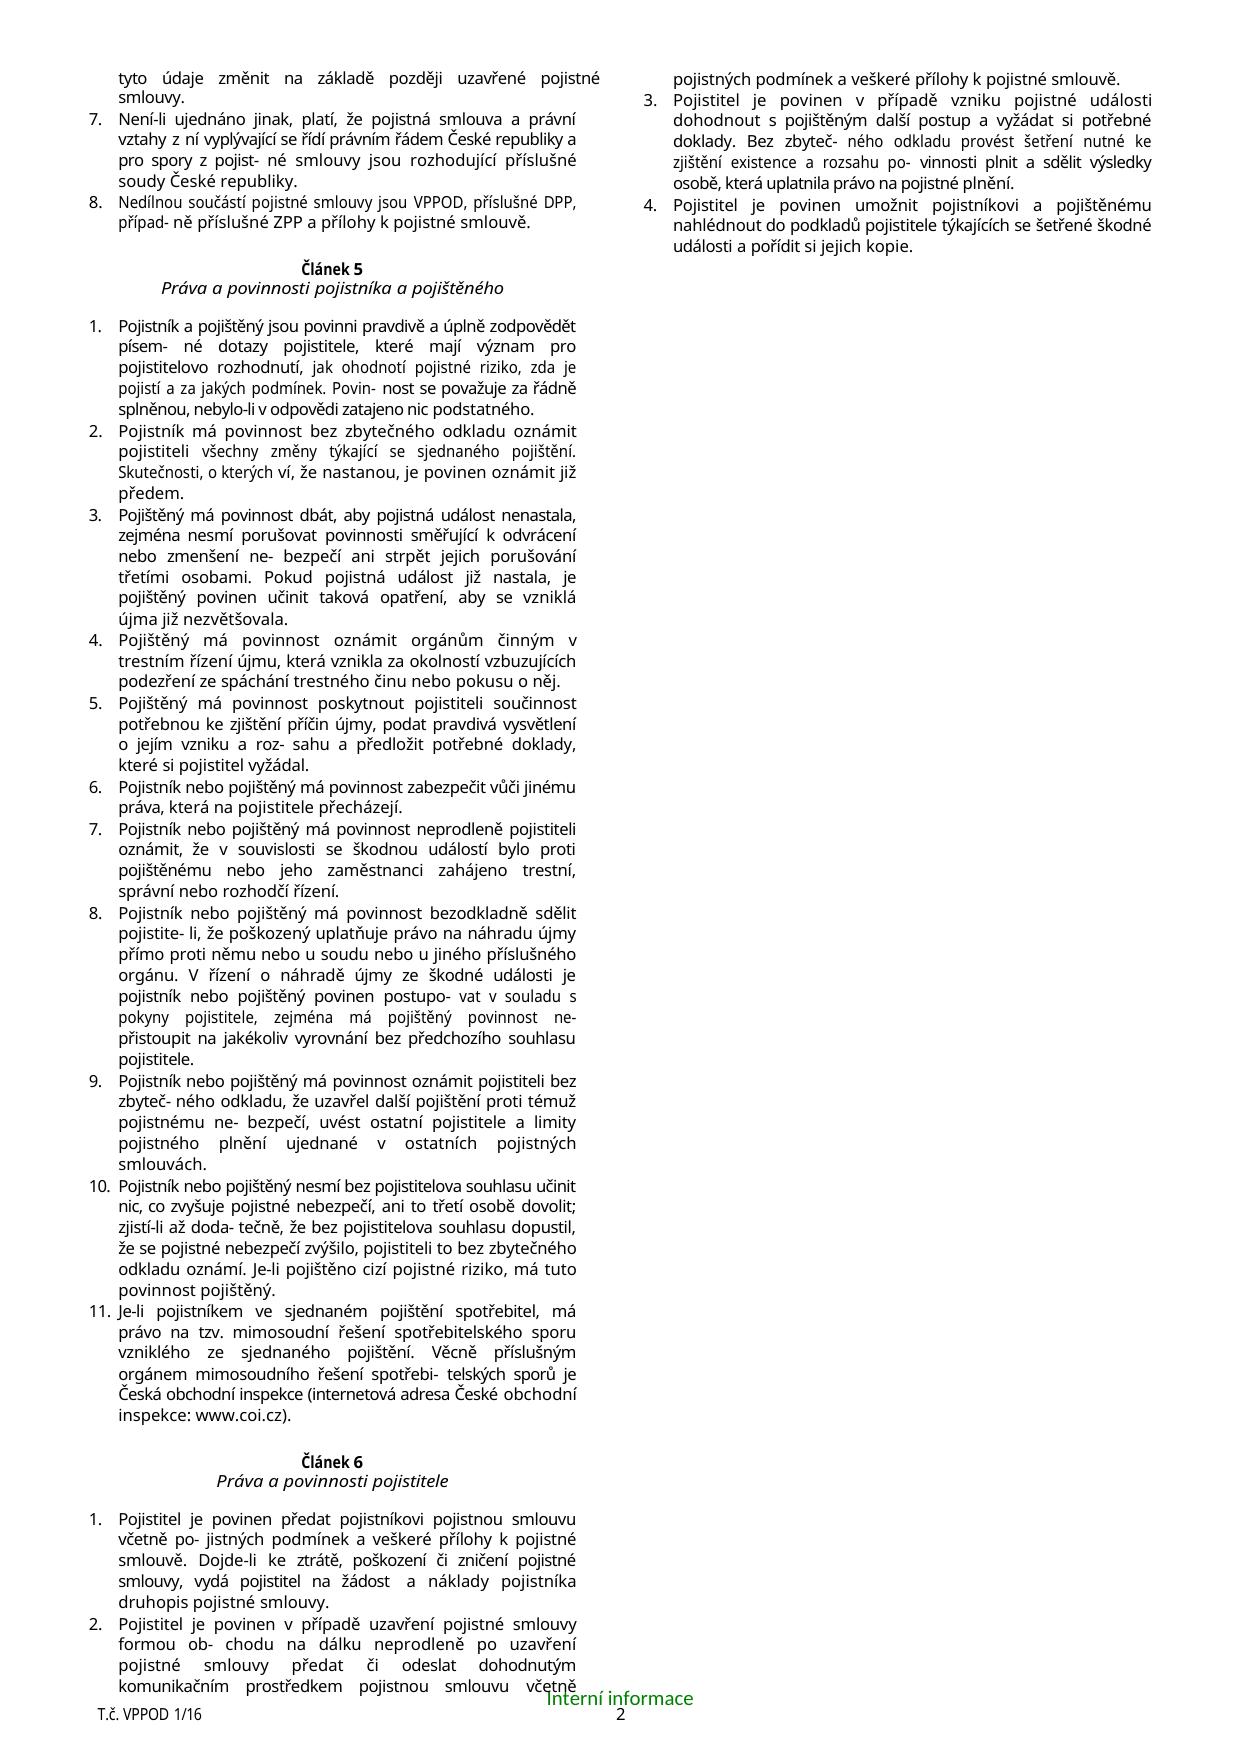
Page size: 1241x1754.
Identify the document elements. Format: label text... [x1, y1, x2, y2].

subtitle Článek 5 [69, 259, 596, 279]
list Není-li ujednáno jinak, platí, že pojistná smlouva a právní vztahy z ní vyplývající se řídí právním řádem České republiky a pro spory z pojist- né smlouvy jsou rozhodující příslušné soudy České republiky. [88, 108, 577, 192]
list Pojistník a pojištěný jsou povinni pravdivě a úplně zodpovědět písem- né dotazy pojistitele, které mají význam pro pojistitelovo rozhodnutí, jak ohodnotí pojistné riziko, zda je pojistí a za jakých podmínek. Povin- nost se považuje za řádně splněnou, nebylo-li v odpovědi zatajeno nic podstatného. [88, 316, 577, 420]
subtitle Článek 6 [69, 1452, 596, 1472]
list Pojistník nebo pojištěný má povinnost neprodleně pojistiteli oznámit, že v souvislosti se škodnou událostí bylo proti pojištěnému nebo jeho zaměstnanci zahájeno trestní, správní nebo rozhodčí řízení. [88, 819, 577, 902]
text tyto údaje změnit na základě později uzavřené pojistné smlouvy. [118, 69, 600, 108]
list Pojištěný má povinnost oznámit orgánům činným v trestním řízení újmu, která vznikla za okolností vzbuzujících podezření ze spáchání trestného činu nebo pokusu o něj. [88, 630, 577, 693]
list Pojistník nebo pojištěný má povinnost bezodkladně sdělit pojistite- li, že poškozený uplatňuje právo na náhradu újmy přímo proti němu nebo u soudu nebo u jiného příslušného orgánu. V řízení o náhradě újmy ze škodné události je pojistník nebo pojištěný povinen postupo- vat v souladu s pokyny pojistitele, zejména má pojištěný povinnost ne- přistoupit na jakékoliv vyrovnání bez předchozího souhlasu pojistitele. [88, 903, 577, 1070]
list Pojistitel je povinen předat pojistníkovi pojistnou smlouvu včetně po- jistných podmínek a veškeré přílohy k pojistné smlouvě. Dojde-li ke ztrátě, poškození či zničení pojistné smlouvy, vydá pojistitel na žádost a náklady pojistníka druhopis pojistné smlouvy. [88, 1508, 577, 1613]
list Pojištěný má povinnost poskytnout pojistiteli součinnost potřebnou ke zjištění příčin újmy, podat pravdivá vysvětlení o jejím vzniku a roz- sahu a předložit potřebné doklady, které si pojistitel vyžádal. [88, 693, 577, 777]
list Pojistník nebo pojištěný má povinnost zabezpečit vůči jinému práva, která na pojistitele přecházejí. [88, 777, 577, 819]
text Práva a povinnosti pojistníka a pojištěného [69, 279, 596, 298]
list Nedílnou součástí pojistné smlouvy jsou VPPOD, příslušné DPP, případ- ně příslušné ZPP a přílohy k pojistné smlouvě. [88, 192, 577, 234]
list Pojistník nebo pojištěný má povinnost oznámit pojistiteli bez zbyteč- ného odkladu, že uzavřel další pojištění proti témuž pojistnému ne- bezpečí, uvést ostatní pojistitele a limity pojistného plnění ujednané v ostatních pojistných smlouvách. [88, 1070, 577, 1175]
list Je-li pojistníkem ve sjednaném pojištění spotřebitel, má právo na tzv. mimosoudní řešení spotřebitelského sporu vzniklého ze sjednaného pojištění. Věcně příslušným orgánem mimosoudního řešení spotřebi- telských sporů je Česká obchodní inspekce (internetová adresa České obchodní inspekce: www.coi.cz). [88, 1301, 577, 1427]
list Pojistitel je povinen umožnit pojistníkovi a pojištěnému nahlédnout do podkladů pojistitele týkajících se šetřené škodné události a pořídit si jejich kopie. [643, 195, 1152, 257]
list Pojistník má povinnost bez zbytečného odkladu oznámit pojistiteli všechny změny týkající se sjednaného pojištění. Skutečnosti, o kterých ví, že nastanou, je povinen oznámit již předem. [88, 420, 577, 504]
list Pojistník nebo pojištěný nesmí bez pojistitelova souhlasu učinit nic, co zvyšuje pojistné nebezpečí, ani to třetí osobě dovolit; zjistí-li až doda- tečně, že bez pojistitelova souhlasu dopustil, že se pojistné nebezpečí zvýšilo, pojistiteli to bez zbytečného odkladu oznámí. Je-li pojištěno cizí pojistné riziko, má tuto povinnost pojištěný. [88, 1175, 577, 1301]
list Pojištěný má povinnost dbát, aby pojistná událost nenastala, zejména nesmí porušovat povinnosti směřující k odvrácení nebo zmenšení ne- bezpečí ani strpět jejich porušování třetími osobami. Pokud pojistná událost již nastala, je pojištěný povinen učinit taková opatření, aby se vzniklá újma již nezvětšovala. [88, 504, 577, 630]
list Pojistitel je povinen v případě uzavření pojistné smlouvy formou ob- chodu na dálku neprodleně po uzavření pojistné smlouvy předat či odeslat dohodnutým komunikačním prostředkem pojistnou smlouvu včetně pojistných podmínek a veškeré přílohy k pojistné smlouvě. [88, 1613, 577, 1697]
list Pojistitel je povinen v případě vzniku pojistné události dohodnout s pojištěným další postup a vyžádat si potřebné doklady. Bez zbyteč- ného odkladu provést šetření nutné ke zjištění existence a rozsahu po- vinnosti plnit a sdělit výsledky osobě, která uplatnila právo na pojistné plnění. [643, 90, 1152, 194]
text Práva a povinnosti pojistitele [69, 1472, 596, 1491]
